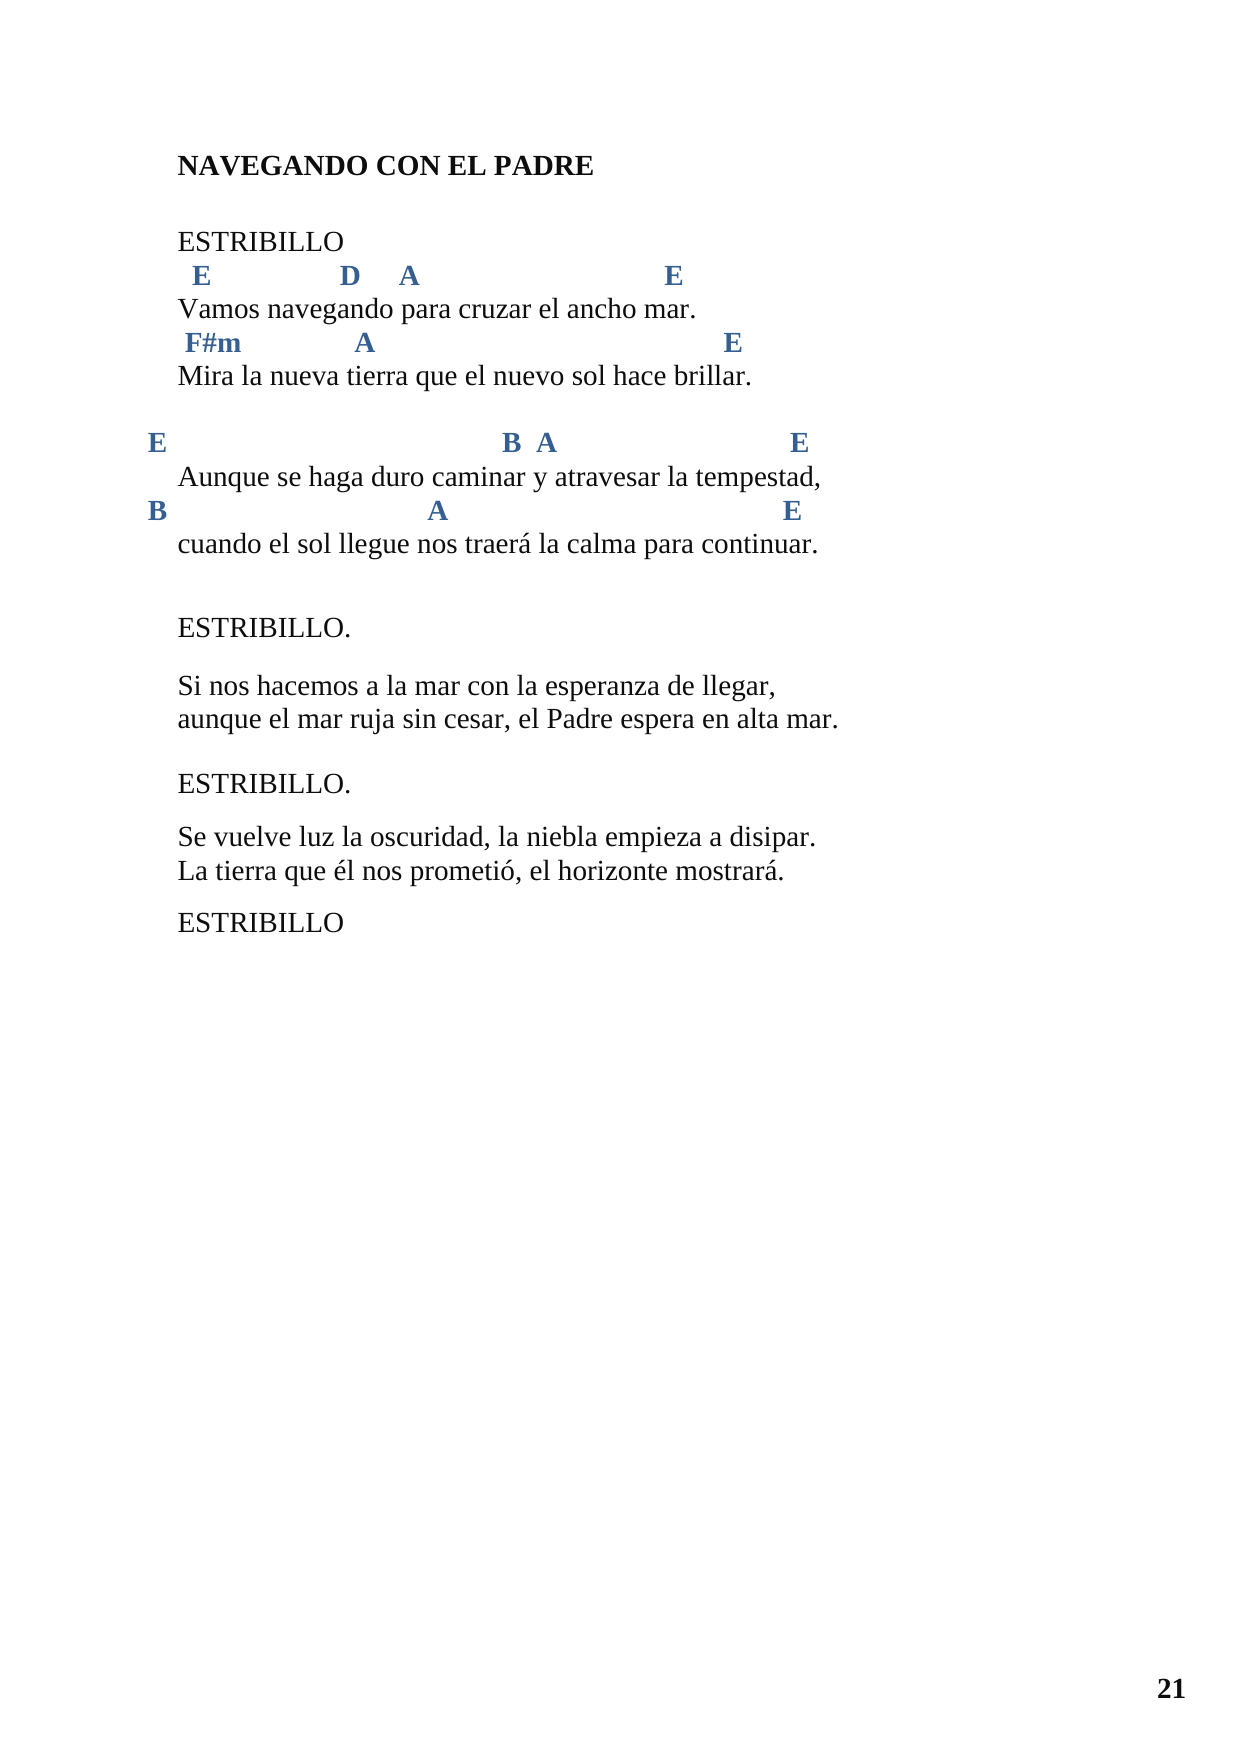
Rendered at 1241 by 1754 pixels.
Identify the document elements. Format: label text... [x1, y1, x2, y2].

text B A E [148, 493, 1107, 526]
text ESTRIBILLO. [177, 610, 1107, 643]
text Si nos hacemos a la mar con la esperanza de llegar, [177, 668, 1107, 701]
text cuando el sol llegue nos traerá la calma para continuar. [177, 526, 1107, 560]
text F#m A E [177, 325, 1107, 358]
text NAVEGANDO CON EL PADRE [177, 148, 1107, 181]
text Mira la nueva tierra que el nuevo sol hace brillar. [177, 358, 1107, 392]
text ESTRIBILLO [177, 905, 1107, 939]
text ESTRIBILLO [177, 224, 1107, 258]
text ESTRIBILLO. [177, 766, 1107, 800]
text E B A E [148, 426, 1107, 459]
text La tierra que él nos prometió, el horizonte mostrará. [177, 853, 1107, 886]
text E D A E [177, 258, 1107, 291]
text aunque el mar ruja sin cesar, el Padre espera en alta mar. [177, 701, 1107, 735]
text Vamos navegando para cruzar el ancho mar. [177, 291, 1107, 325]
text Se vuelve luz la oscuridad, la niebla empieza a disipar. [177, 819, 1107, 853]
text Aunque se haga duro caminar y atravesar la tempestad, [177, 459, 1107, 493]
